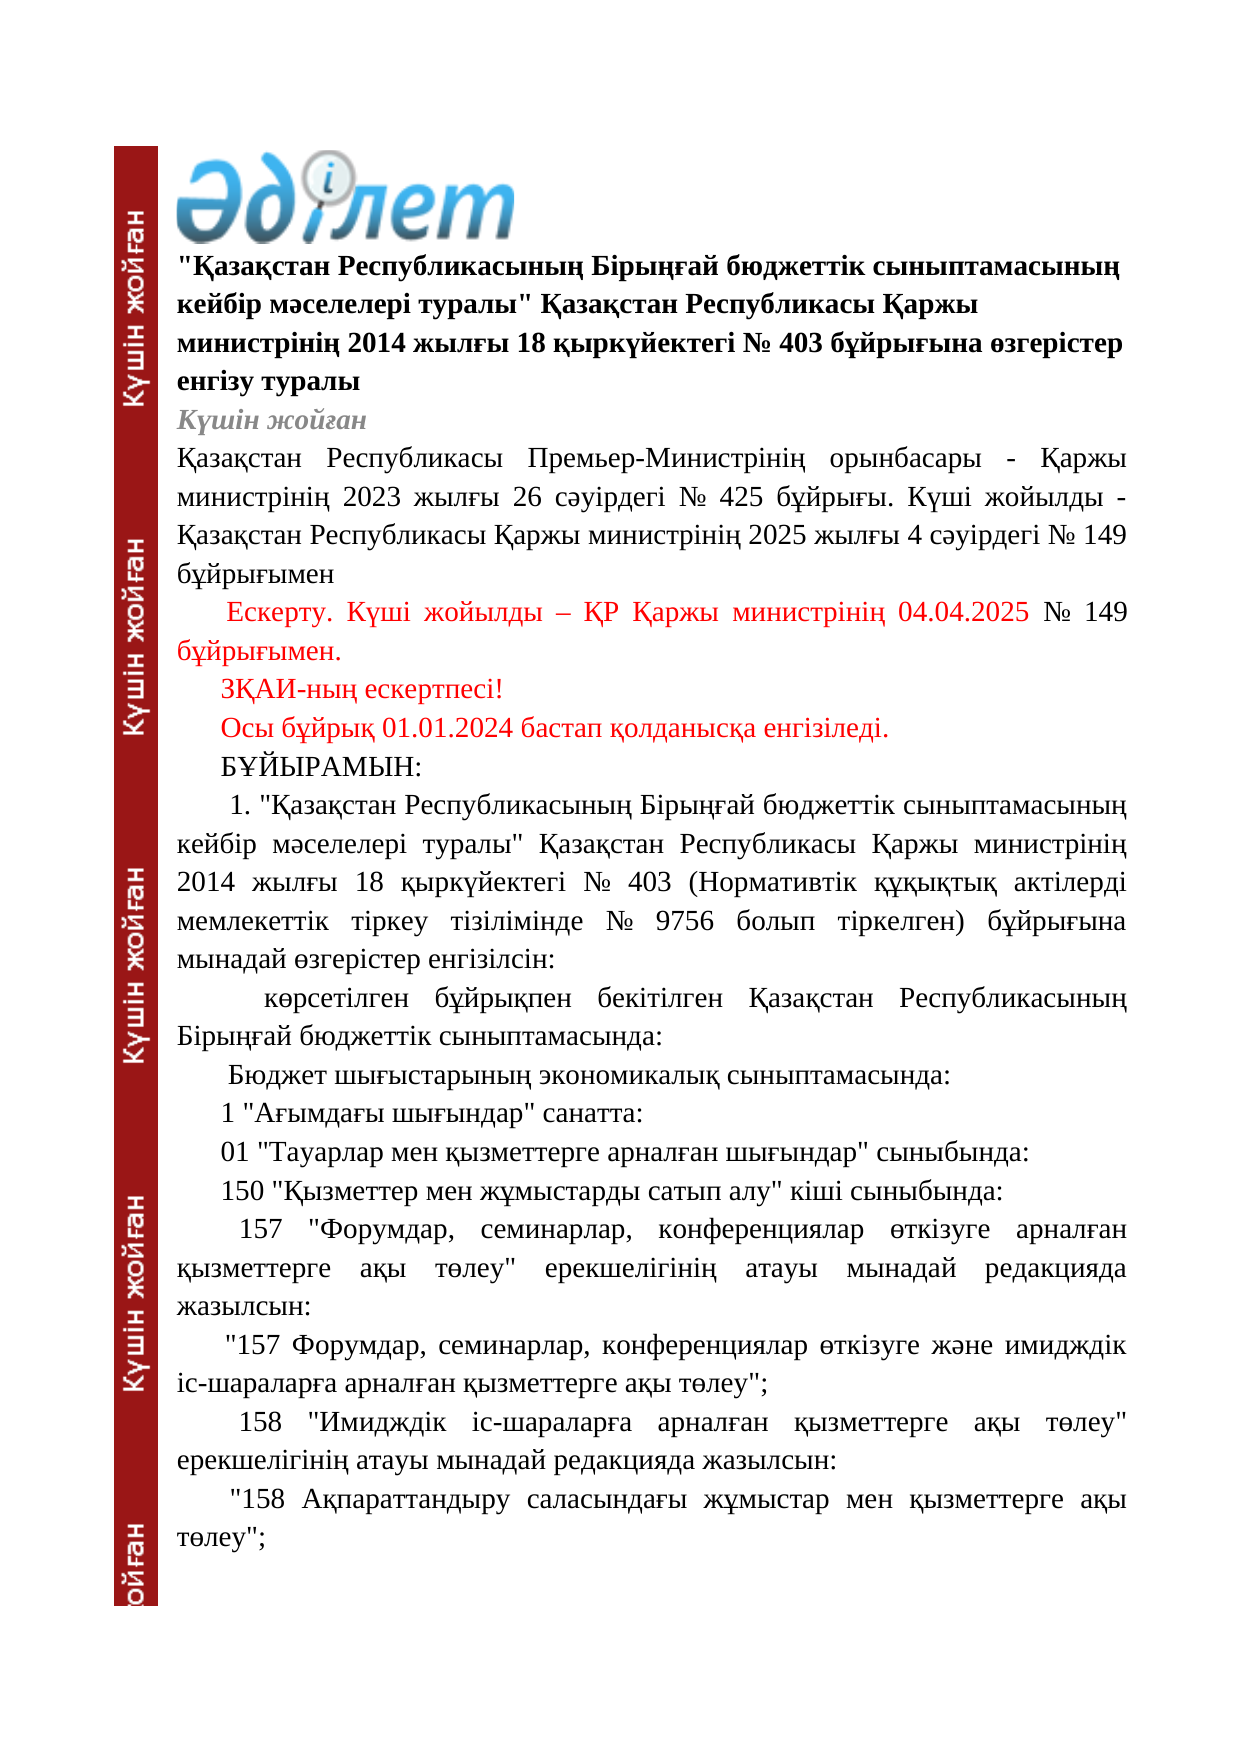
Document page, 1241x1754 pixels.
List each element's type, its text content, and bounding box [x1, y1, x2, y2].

text "157 Форумдар, семинарлар, конференциялар өткізуге және имидждік іс-шараларға арналған қызметтерге ақы төлеу"; [112, 1327, 1128, 1399]
text 1. "Қазақстан Республикасының Бірыңғай бюджеттік сыныптамасының кейбір мәселелері туралы" Қазақстан Республикасы Қаржы министрінің 2014 жылғы 18 қыркүйектегі № 403 (Нормативтік құқықтық актілерді мемлекеттік тіркеу тізілімінде № 9756 болып тіркелген) бұйрығына мынадай өзгерістер енгізілсін: [112, 787, 1128, 975]
text 150 "Қызметтер мен жұмыстарды сатып алу" кіші сыныбында: [112, 1173, 1128, 1206]
text ЗҚАИ-ның ескертпесі! [112, 672, 1128, 705]
picture [114, 1553, 158, 1606]
picture [114, 1399, 158, 1404]
picture [114, 1476, 158, 1481]
picture [114, 782, 158, 787]
picture [114, 589, 158, 594]
text 01 "Тауарлар мен қызметтерге арналған шығындар" сыныбында: [112, 1134, 1128, 1168]
text көрсетілген бұйрықпен бекітілген Қазақстан Республикасының Бірыңғай бюджеттік сыныптамасында: [112, 980, 1128, 1052]
text Осы бұйрық 01.01.2024 бастап қолданысқа енгізіледі. [112, 710, 1128, 744]
text "Қазақстан Республикасының Бірыңғай бюджеттік сыныптамасының кейбір мәселелері туралы" Қазақстан Республикасы Қаржы министрінің 2014 жылғы 18 қыркүйектегі № 403 бұйрығына өзгерістер енгізу туралы [112, 248, 1128, 397]
picture [114, 397, 158, 402]
text Күшін жойған [112, 402, 1128, 435]
picture [114, 744, 158, 749]
text Бюджет шығыстарының экономикалық сыныптамасында: [112, 1057, 1128, 1091]
text БҰЙЫРАМЫН: [112, 749, 1128, 782]
text Ескерту. Күші жойылды – ҚР Қаржы министрінің 04.04.2025 № 149 бұйрығымен. [112, 594, 1128, 667]
picture [114, 1322, 158, 1327]
picture [114, 146, 158, 248]
picture [114, 975, 158, 980]
picture [114, 1168, 158, 1173]
picture [114, 1052, 158, 1057]
picture [114, 705, 158, 710]
picture [114, 1129, 158, 1134]
picture [114, 1206, 158, 1211]
text Қазақстан Республикасы Премьер-Министрінің орынбасары - Қаржы министрінің 2023 жылғы 26 сәуірдегі № 425 бұйрығы. Күші жойылды - Қазақстан Республикасы Қаржы министрінің 2025 жылғы 4 сәуірдегі № 149 бұйрығымен [112, 440, 1128, 589]
picture [114, 667, 158, 672]
text 157 "Форумдар, семинарлар, конференциялар өткізуге арналған қызметтерге ақы төлеу" ерекшелігінің атауы мынадай редакцияда жазылсын: [112, 1211, 1128, 1322]
picture [176, 150, 515, 244]
picture [114, 1091, 158, 1096]
text "158 Ақпараттандыру саласындағы жұмыстар мен қызметтерге ақы төлеу"; [112, 1481, 1128, 1553]
text 1 "Ағымдағы шығындар" санатта: [112, 1096, 1128, 1129]
picture [114, 435, 158, 440]
text 158 "Имидждік іс-шараларға арналған қызметтерге ақы төлеу" ерекшелігінің атауы мынадай редакцияда жазылсын: [112, 1404, 1128, 1476]
